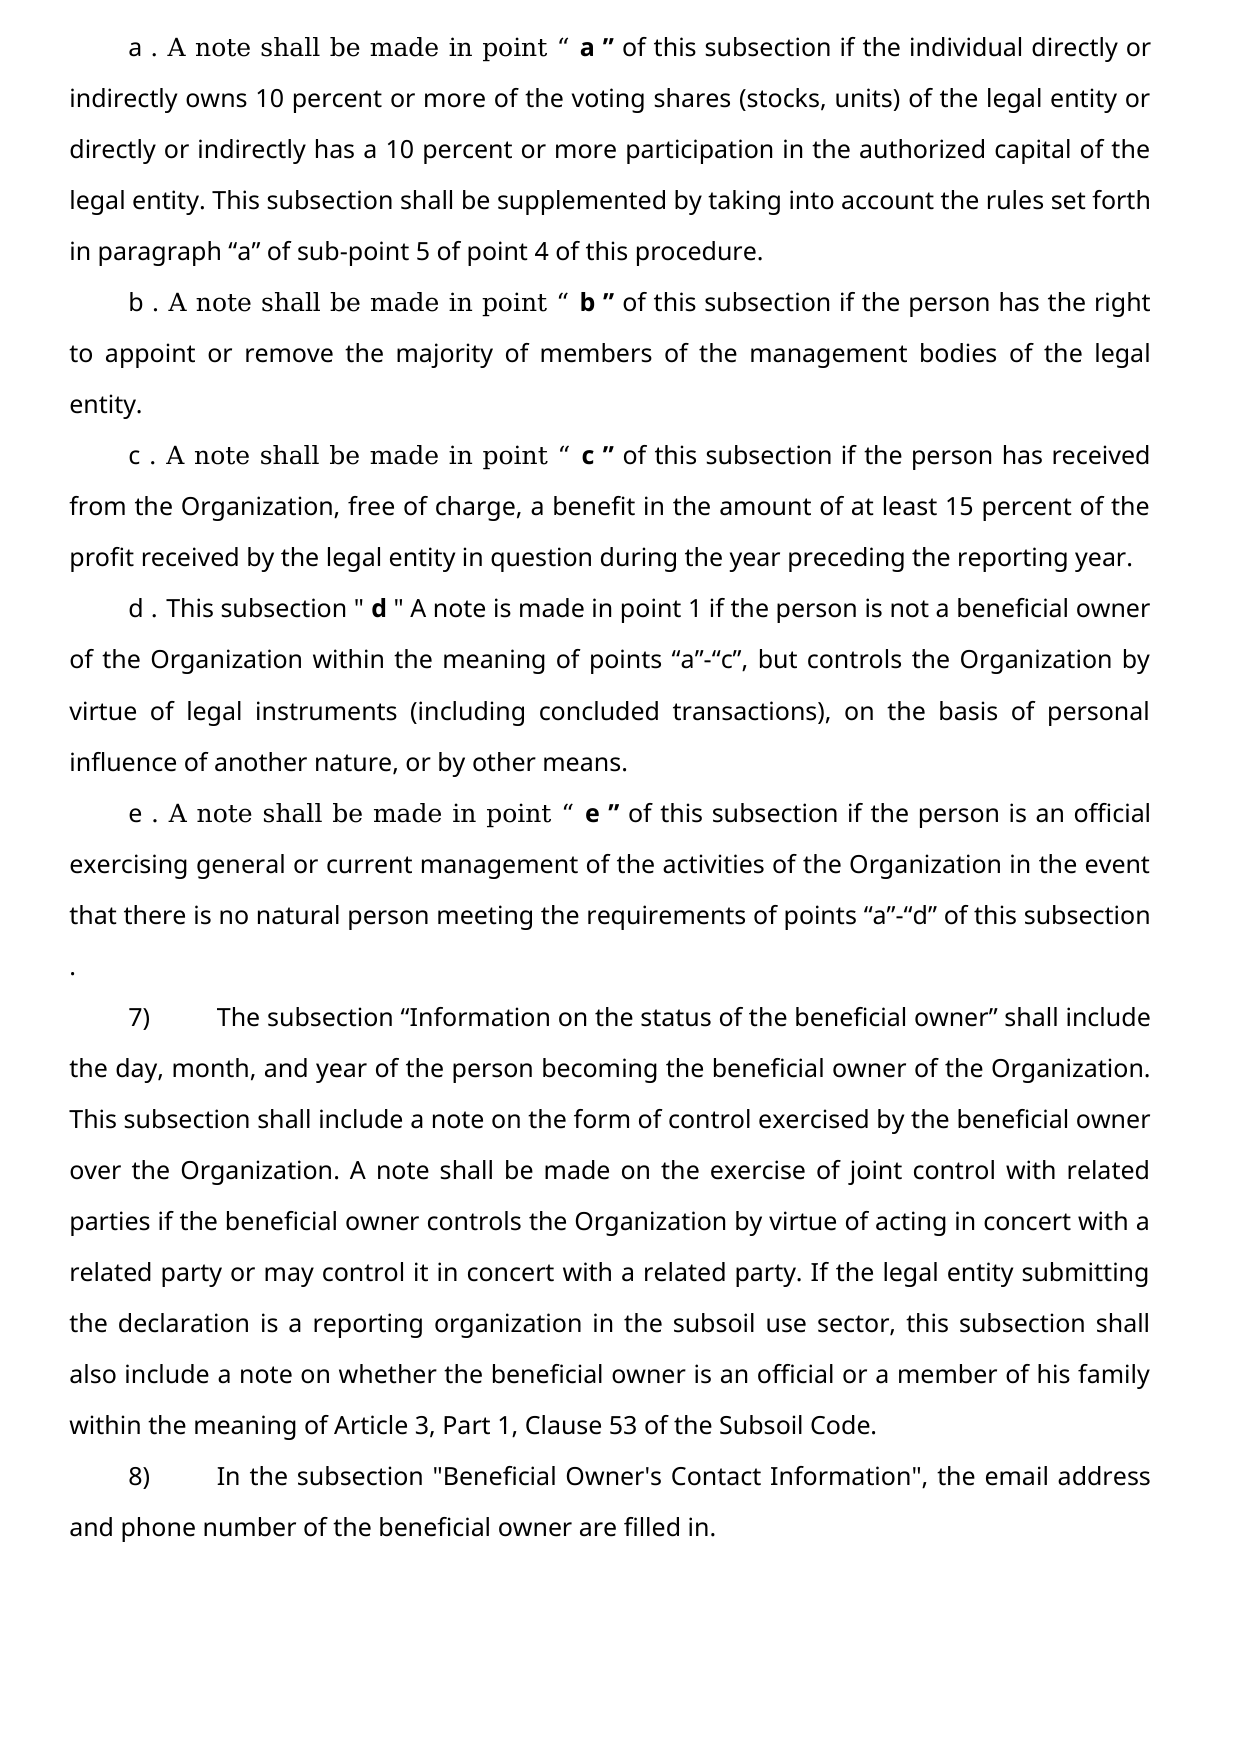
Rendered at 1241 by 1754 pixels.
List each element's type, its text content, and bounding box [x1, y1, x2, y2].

text e . A note shall be made in point “ e ” of this subsection if the person is an official exercising general or current management of the activities of the Organization in the event that there is no natural person meeting the requirements of points “a”-“d” of this subsection . [69, 795, 1152, 982]
list In the subsection "Beneficial Owner's Contact Information", the email address and phone number of the beneficial owner are filled in. [69, 1459, 1152, 1544]
list The subsection “Information on the status of the beneficial owner” shall include the day, month, and year of the person becoming the beneficial owner of the Organization. This subsection shall include a note on the form of control exercised by the beneficial owner over the Organization. A note shall be made on the exercise of joint control with related parties if the beneficial owner controls the Organization by virtue of acting in concert with a related party or may control it in concert with a related party. If the legal entity submitting the declaration is a reporting organization in the subsoil use sector, this subsection shall also include a note on whether the beneficial owner is an official or a member of his family within the meaning of Article 3, Part 1, Clause 53 of the Subsoil Code. [69, 999, 1152, 1442]
text a . A note shall be made in point “ a ” of this subsection if the individual directly or indirectly owns 10 percent or more of the voting shares (stocks, units) of the legal entity or directly or indirectly has a 10 percent or more participation in the authorized capital of the legal entity. This subsection shall be supplemented by taking into account the rules set forth in paragraph “a” of sub-point 5 of point 4 of this procedure. [69, 29, 1152, 268]
text c . A note shall be made in point “ c ” of this subsection if the person has received from the Organization, free of charge, a benefit in the amount of at least 15 percent of the profit received by the legal entity in question during the year preceding the reporting year. [69, 438, 1152, 574]
text d . This subsection " d " A note is made in point 1 if the person is not a beneficial owner of the Organization within the meaning of points “a”-“c”, but controls the Organization by virtue of legal instruments (including concluded transactions), on the basis of personal influence of another nature, or by other means. [69, 591, 1152, 778]
text b . A note shall be made in point “ b ” of this subsection if the person has the right to appoint or remove the majority of members of the management bodies of the legal entity. [69, 285, 1152, 421]
